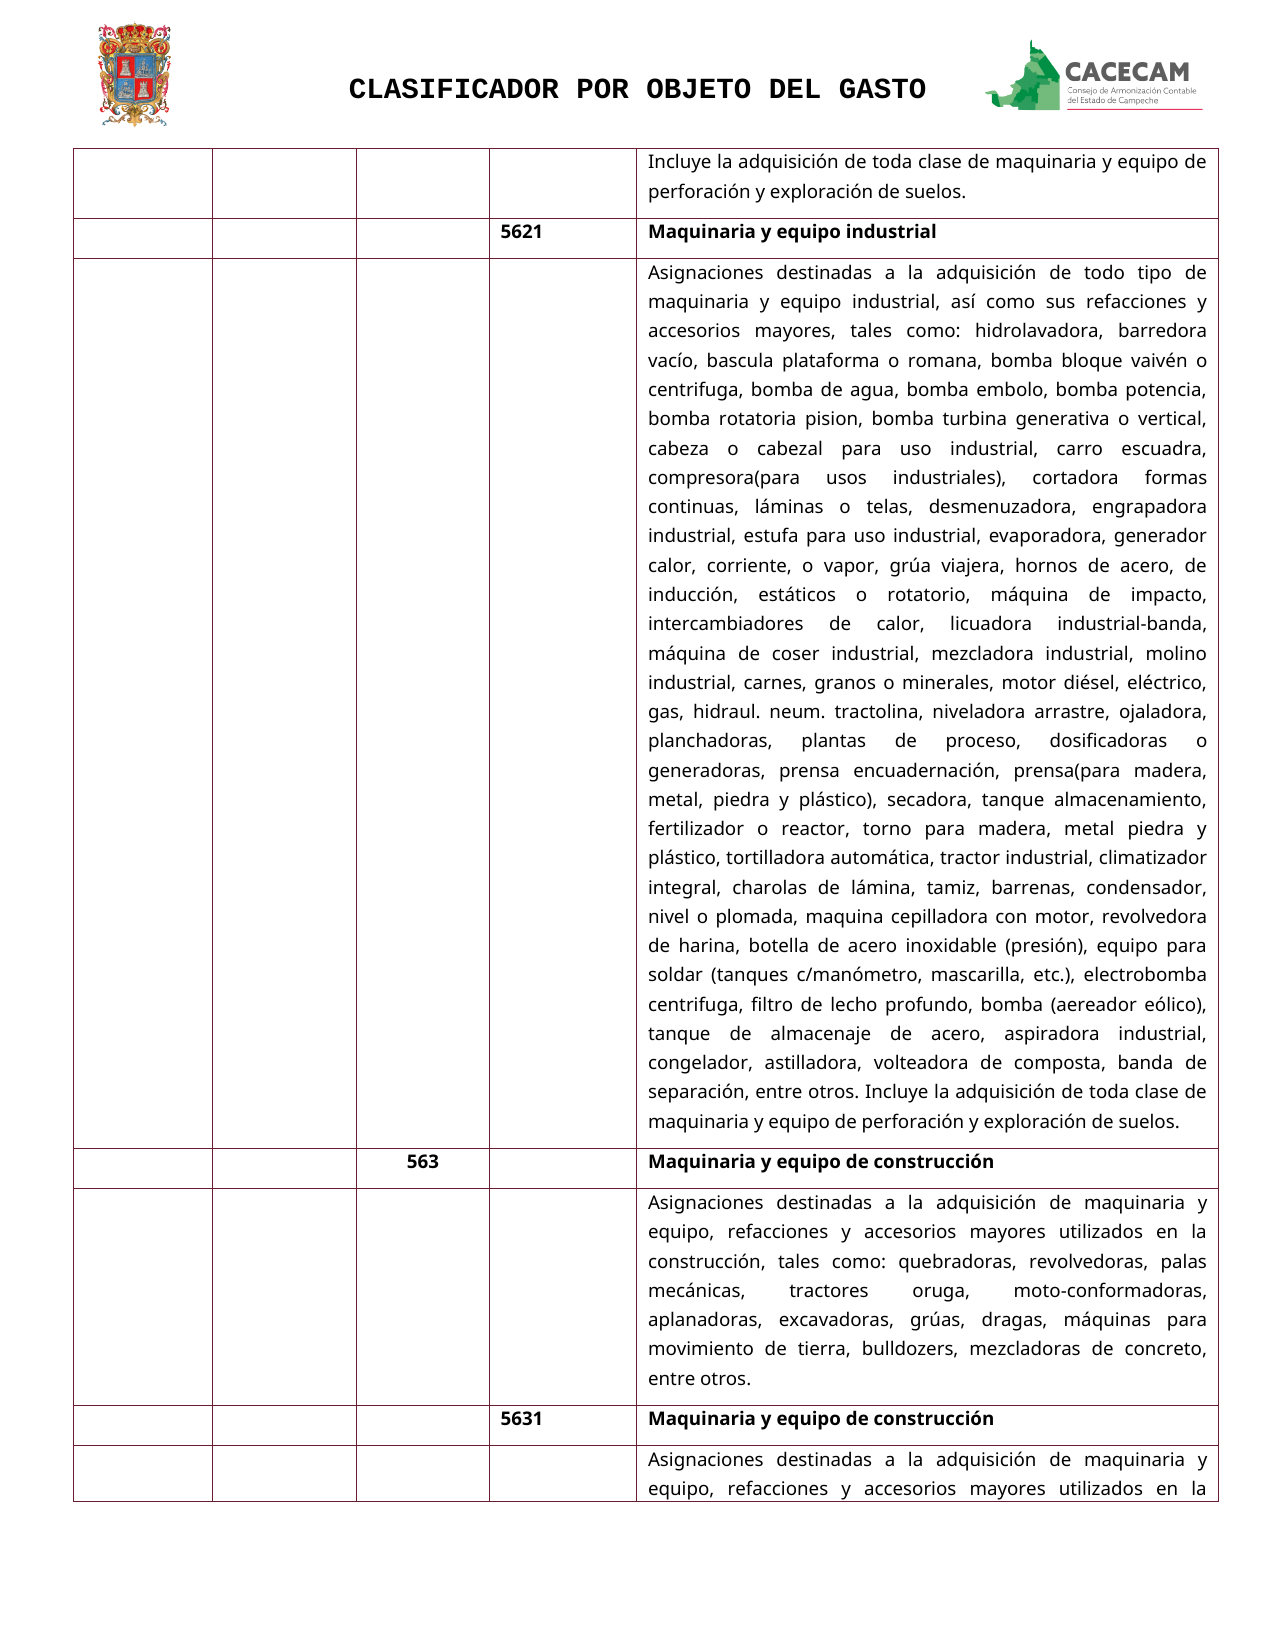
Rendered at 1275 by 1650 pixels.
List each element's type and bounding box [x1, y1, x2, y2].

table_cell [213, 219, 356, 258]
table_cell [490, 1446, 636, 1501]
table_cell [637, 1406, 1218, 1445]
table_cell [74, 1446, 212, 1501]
picture [983, 34, 1204, 118]
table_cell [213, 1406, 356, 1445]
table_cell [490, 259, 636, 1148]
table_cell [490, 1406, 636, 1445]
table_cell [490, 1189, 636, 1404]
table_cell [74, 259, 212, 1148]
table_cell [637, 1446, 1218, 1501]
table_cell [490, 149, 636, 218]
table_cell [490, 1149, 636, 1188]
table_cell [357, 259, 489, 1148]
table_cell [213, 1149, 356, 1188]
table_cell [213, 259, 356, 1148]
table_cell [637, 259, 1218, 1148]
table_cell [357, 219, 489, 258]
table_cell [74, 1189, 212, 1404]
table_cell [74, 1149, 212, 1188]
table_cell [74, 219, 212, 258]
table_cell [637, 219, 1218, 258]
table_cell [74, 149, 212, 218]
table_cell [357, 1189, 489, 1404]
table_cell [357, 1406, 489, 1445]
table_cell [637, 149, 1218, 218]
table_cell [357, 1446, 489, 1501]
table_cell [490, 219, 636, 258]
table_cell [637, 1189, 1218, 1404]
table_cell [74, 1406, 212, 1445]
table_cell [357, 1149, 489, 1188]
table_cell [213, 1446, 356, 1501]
picture [91, 16, 179, 134]
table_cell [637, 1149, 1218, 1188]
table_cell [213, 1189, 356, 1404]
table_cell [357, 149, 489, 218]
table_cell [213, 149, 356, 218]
